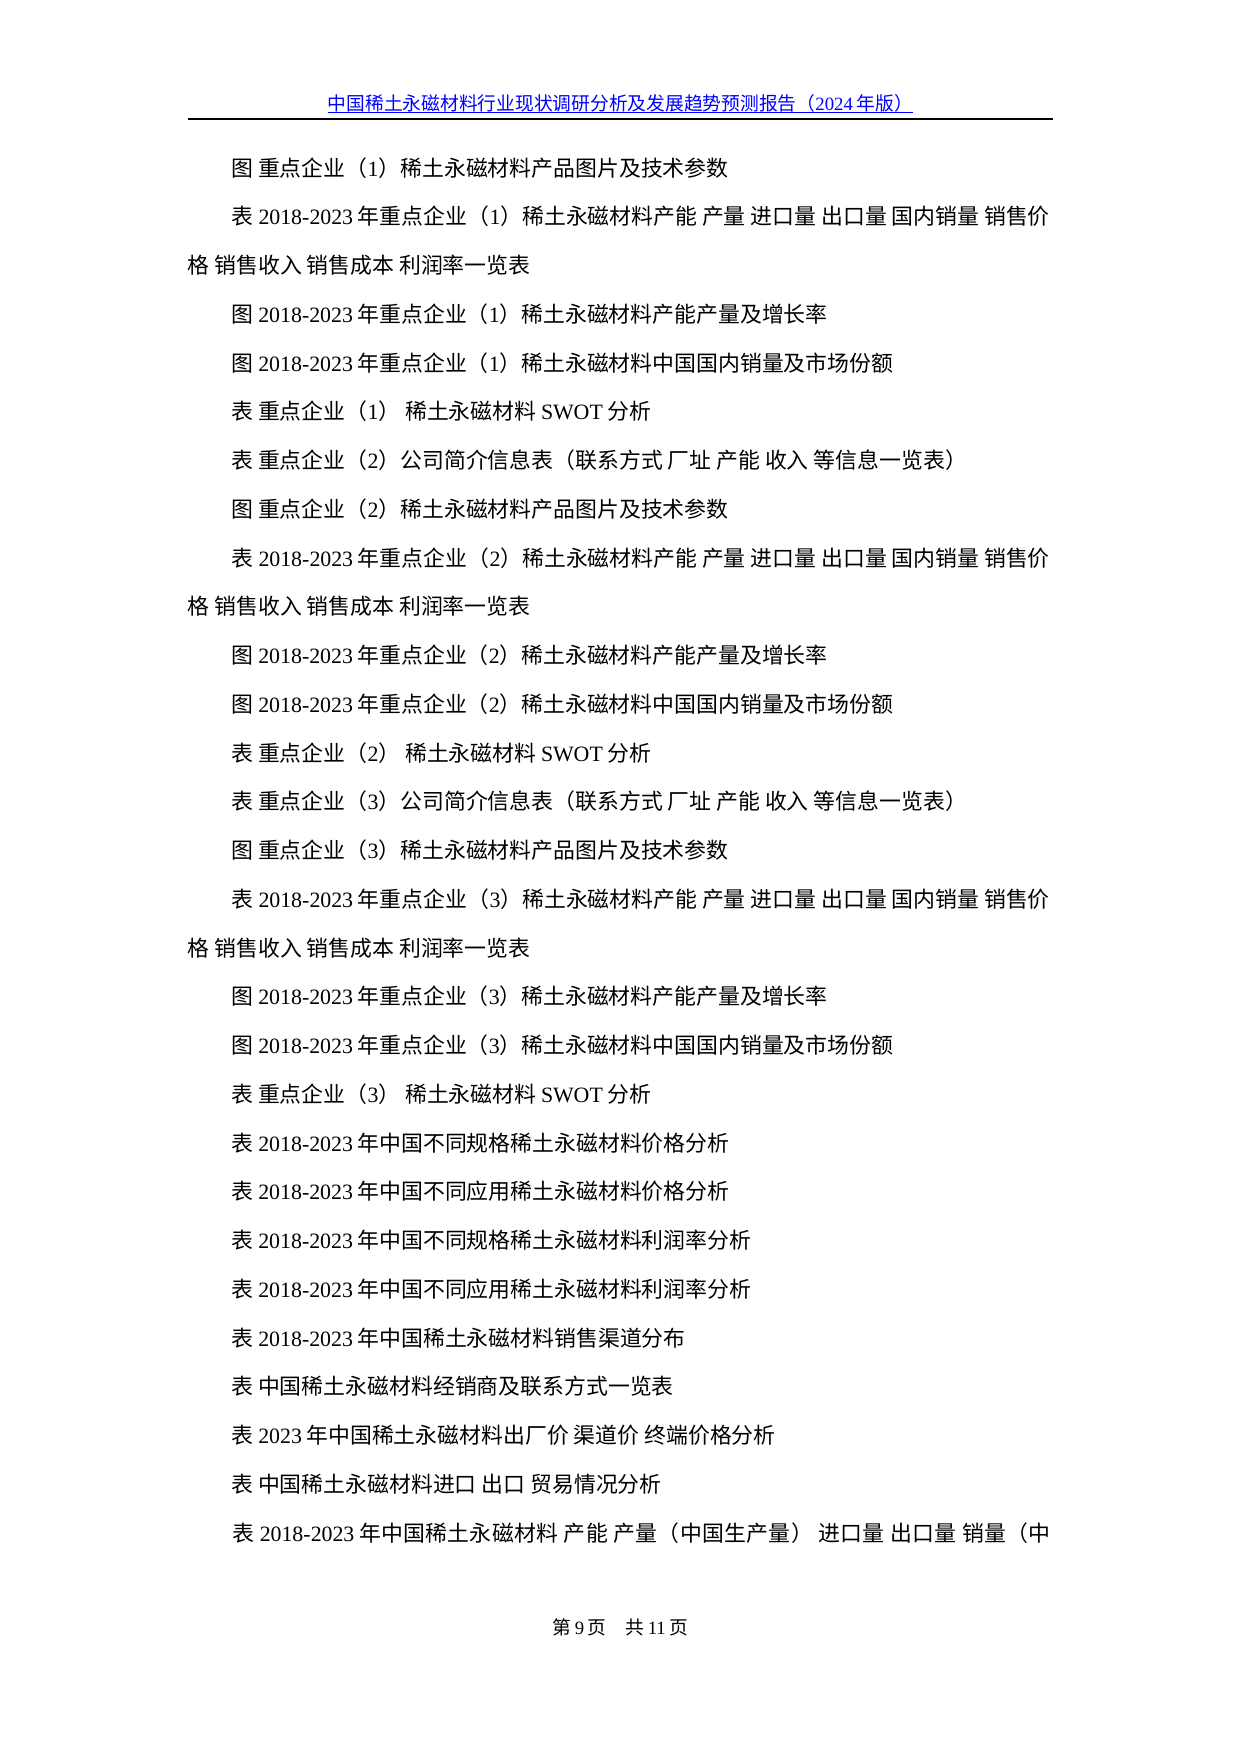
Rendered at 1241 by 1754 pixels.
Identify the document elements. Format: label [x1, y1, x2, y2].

text [187, 150, 1053, 1548]
